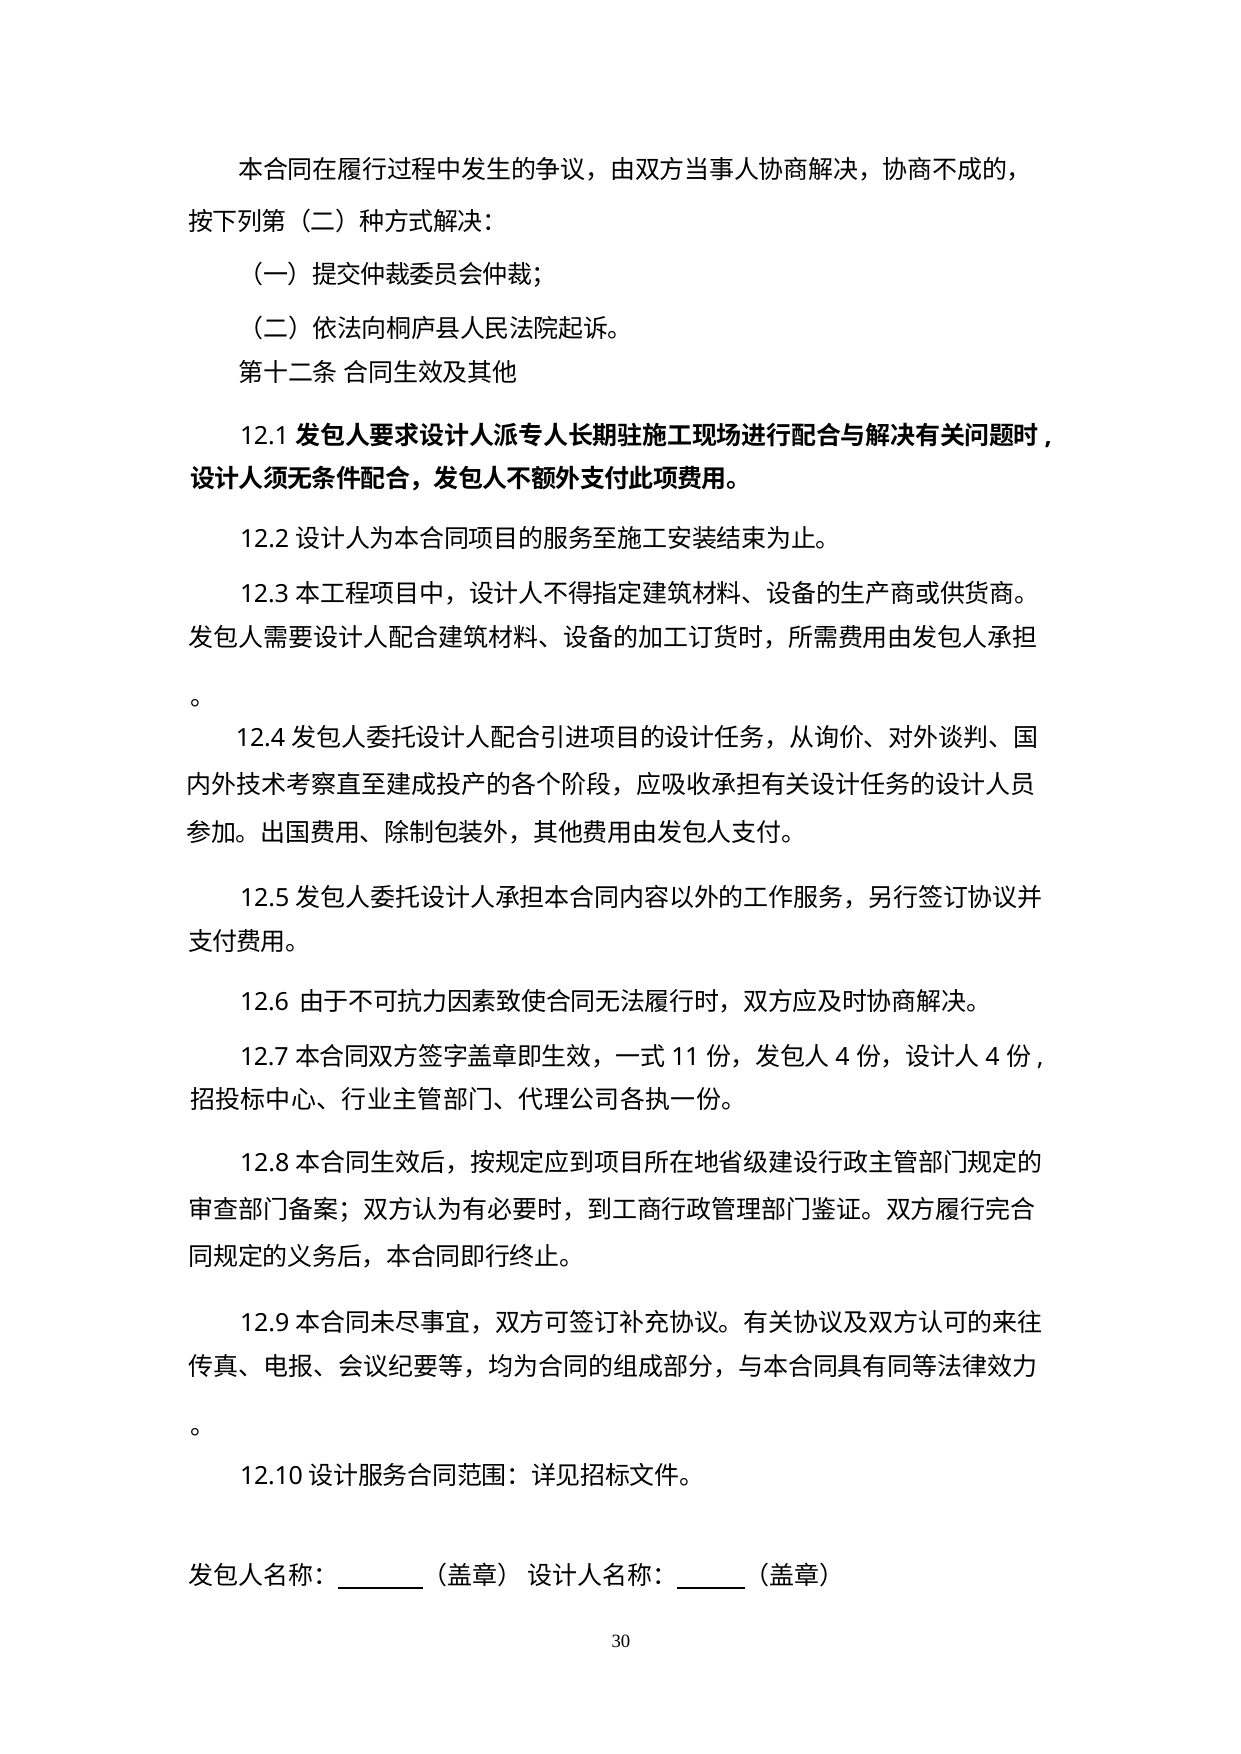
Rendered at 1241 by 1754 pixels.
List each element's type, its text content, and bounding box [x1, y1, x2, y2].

text 12.1 发包人要求设计人派专人长期驻施工现场进行配合与解决有关问题时 , 设计人须无条件配合，发包人不额外支付此项费用。 [190, 415, 1053, 495]
text 12.6 由于不可抗力因素致使合同无法履行时，双方应及时协商解决。 [240, 984, 1054, 1017]
text （二）依法向桐庐县人民法院起诉。 第十二条 合同生效及其他 [238, 309, 634, 389]
text 12.8 本合同生效后，按规定应到项目所在地省级建设行政主管部门规定的 审查部门备案；双方认为有必要时，到工商行政管理部门鉴证。双方履行完合 同规定的义务后，本合同即行终止。 [189, 1142, 1050, 1273]
text 12.7 本合同双方签字盖章即生效，一式 11 份，发包人 4 份，设计人 4 份 ,招投标中心、行业主管部门、代理公司各执一份。 [190, 1036, 1037, 1116]
text 12.5 发包人委托设计人承担本合同内容以外的工作服务，另行签订协议并 支付费用。 [188, 878, 1050, 958]
text 12.9 本合同未尽事宜，双方可签订补充协议。有关协议及双方认可的来往 传真、电报、会议纪要等，均为合同的组成部分，与本合同具有同等法律效力 [188, 1303, 1050, 1383]
text 12.10 设计服务合同范围：详见招标文件。 [240, 1458, 1054, 1491]
text 12.4 发包人委托设计人配合引进项目的设计任务，从询价、对外谈判、国 内外技术考察直至建成投产的各个阶段，应吸收承担有关设计任务的设计人员 参加。出国费用、除制包装外，其他费用由发包人支付。 [186, 718, 1050, 848]
text （一）提交仲裁委员会仲裁； [239, 257, 1054, 290]
text 12.2 设计人为本合同项目的服务至施工安装结束为止。 [240, 522, 1054, 554]
text 。 [190, 1425, 1054, 1438]
text 。 [190, 696, 1054, 709]
text 12.3 本工程项目中，设计人不得指定建筑材料、设备的生产商或供货商。 发包人需要设计人配合建筑材料、设备的加工订货时，所需费用由发包人承担 [188, 573, 1046, 653]
text 本合同在履行过程中发生的争议，由双方当事人协商解决，协商不成的， 按下列第（二）种方式解决： [188, 149, 1032, 237]
text 发包人名称： （盖章） 设计人名称： （盖章） [188, 1558, 1054, 1591]
